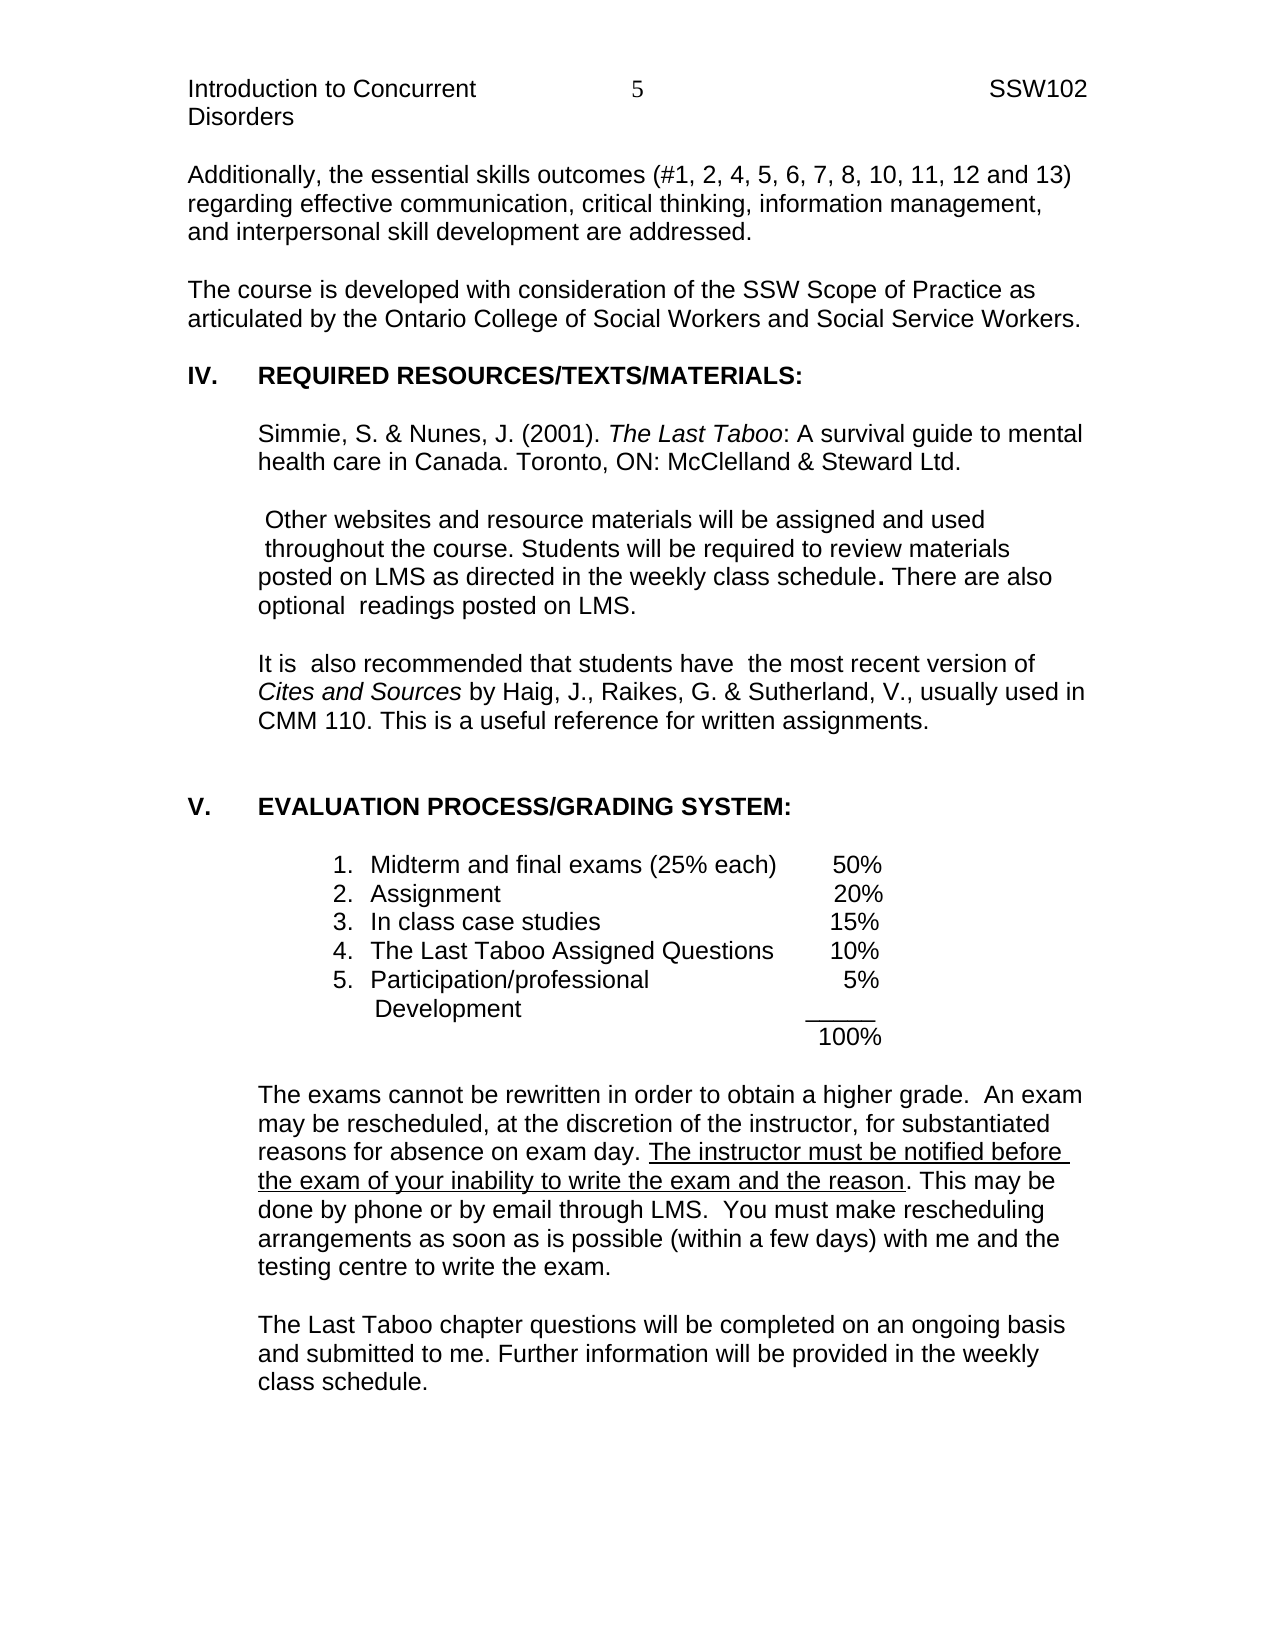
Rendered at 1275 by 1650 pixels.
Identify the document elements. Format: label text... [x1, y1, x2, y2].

table_header IV. [176, 361, 246, 735]
table_header V. [176, 792, 246, 1396]
table_header EVALUATION PROCESS/GRADING SYSTEM: Midterm and final exams (25% each) 50% Assignment 20% In class case studies 15% The Last Taboo Assigned Questions 10% Participation/professional 5% Development _____ 100% The exams cannot be rewritten in order to obtain a higher grade. An exam may be rescheduled, at the discretion of the instructor, for substantiated reasons for absence on exam day. The instructor must be notified before the exam of your inability to write the exam and the reason. This may be done by phone or by email through LMS. You must make rescheduling arrangements as soon as is possible (within a few days) with me and the testing centre to write the exam. The Last Taboo chapter questions will be completed on an ongoing basis and submitted to me. Further information will be provided in the weekly class schedule. [246, 792, 1099, 1396]
text The course is developed with consideration of the SSW Scope of Practice as articulated by the Ontario College of Social Workers and Social Service Workers. [187, 275, 1087, 332]
text Additionally, the essential skills outcomes (#1, 2, 4, 5, 6, 7, 8, 10, 11, 12 and 13) regarding effective communication, critical thinking, information management, and interpersonal skill development are addressed. [187, 160, 1087, 246]
table_header REQUIRED RESOURCES/TEXTS/MATERIALS: Simmie, S. & Nunes, J. (2001). The Last Taboo: A survival guide to mental health care in Canada. Toronto, ON: McClelland & Steward Ltd. Other websites and resource materials will be assigned and used throughout the course. Students will be required to review materials posted on LMS as directed in the weekly class schedule. There are also optional readings posted on LMS. It is also recommended that students have the most recent version of Cites and Sources by Haig, J., Raikes, G. & Sutherland, V., usually used in CMM 110. This is a useful reference for written assignments. [246, 361, 1099, 735]
